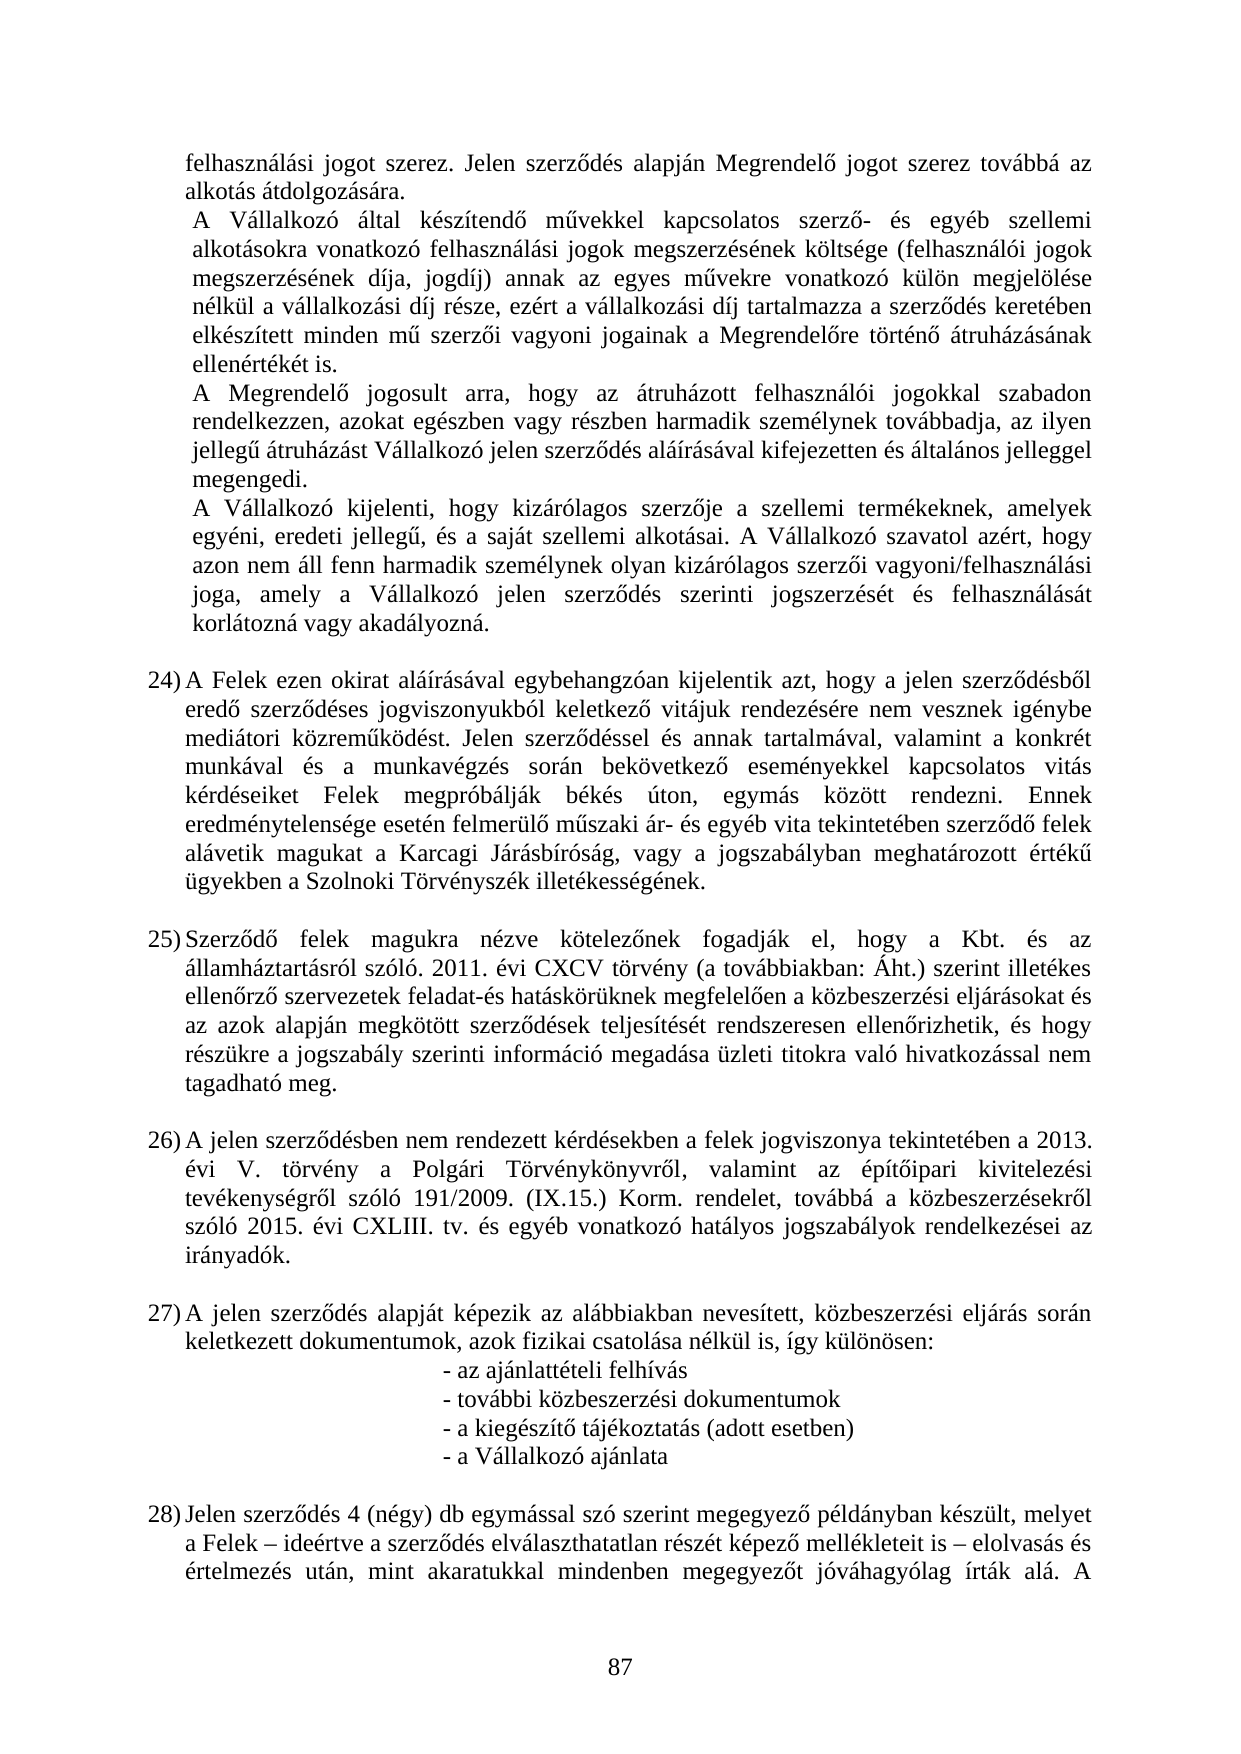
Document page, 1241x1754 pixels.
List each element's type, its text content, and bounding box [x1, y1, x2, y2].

list A jelen szerződésben nem rendezett kérdésekben a felek jogviszonya tekintetében a 2013. évi V. törvény a Polgári Törvénykönyvről, valamint az építőipari kivitelezési tevékenységről szóló 191/2009. (IX.15.) Korm. rendelet, továbbá a közbeszerzésekről szóló 2015. évi CXLIII. tv. és egyéb vonatkozó hatályos jogszabályok rendelkezései az irányadók. [148, 1125, 1093, 1269]
text - a kiegészítő tájékoztatás (adott esetben) [148, 1413, 1093, 1441]
text A Megrendelő jogosult arra, hogy az átruházott felhasználói jogokkal szabadon rendelkezzen, azokat egészben vagy részben harmadik személynek továbbadja, az ilyen jellegű átruházást Vállalkozó jelen szerződés aláírásával kifejezetten és általános jelleggel megengedi. [192, 378, 1093, 493]
text - további közbeszerzési dokumentumok [148, 1384, 1093, 1413]
text - az ajánlattételi felhívás [148, 1355, 1093, 1384]
list A jelen szerződés alapját képezik az alábbiakban nevesített, közbeszerzési eljárás során keletkezett dokumentumok, azok fizikai csatolása nélkül is, így különösen: [148, 1298, 1093, 1355]
text A Vállalkozó által készítendő művekkel kapcsolatos szerző- és egyéb szellemi alkotásokra vonatkozó felhasználási jogok megszerzésének költsége (felhasználói jogok megszerzésének díja, jogdíj) annak az egyes művekre vonatkozó külön megjelölése nélkül a vállalkozási díj része, ezért a vállalkozási díj tartalmazza a szerződés keretében elkészített minden mű szerzői vagyoni jogainak a Megrendelőre történő átruházásának ellenértékét is. [192, 205, 1093, 378]
text - a Vállalkozó ajánlata [73, 1441, 1093, 1470]
text A Vállalkozó kijelenti, hogy kizárólagos szerzője a szellemi termékeknek, amelyek egyéni, eredeti jellegű, és a saját szellemi alkotásai. A Vállalkozó szavatol azért, hogy azon nem áll fenn harmadik személynek olyan kizárólagos szerzői vagyoni/felhasználási joga, amely a Vállalkozó jelen szerződés szerinti jogszerzését és felhasználását korlátozná vagy akadályozná. [192, 493, 1093, 636]
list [148, 148, 1093, 205]
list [148, 1499, 1093, 1585]
list A Felek ezen okirat aláírásával egybehangzóan kijelentik azt, hogy a jelen szerződésből eredő szerződéses jogviszonyukból keletkező vitájuk rendezésére nem vesznek igénybe mediátori közreműködést. Jelen szerződéssel és annak tartalmával, valamint a konkrét munkával és a munkavégzés során bekövetkező eseményekkel kapcsolatos vitás kérdéseiket Felek megpróbálják békés úton, egymás között rendezni. Ennek eredménytelensége esetén felmerülő műszaki ár- és egyéb vita tekintetében szerződő felek alávetik magukat a Karcagi Járásbíróság, vagy a jogszabályban meghatározott értékű ügyekben a Szolnoki Törvényszék illetékességének. [148, 665, 1093, 895]
list Szerződő felek magukra nézve kötelezőnek fogadják el, hogy a Kbt. és az államháztartásról szóló. 2011. évi CXCV törvény (a továbbiakban: Áht.) szerint illetékes ellenőrző szervezetek feladat-és hatáskörüknek megfelelően a közbeszerzési eljárásokat és az azok alapján megkötött szerződések teljesítését rendszeresen ellenőrizhetik, és hogy részükre a jogszabály szerinti információ megadása üzleti titokra való hivatkozással nem tagadható meg. [148, 924, 1093, 1096]
